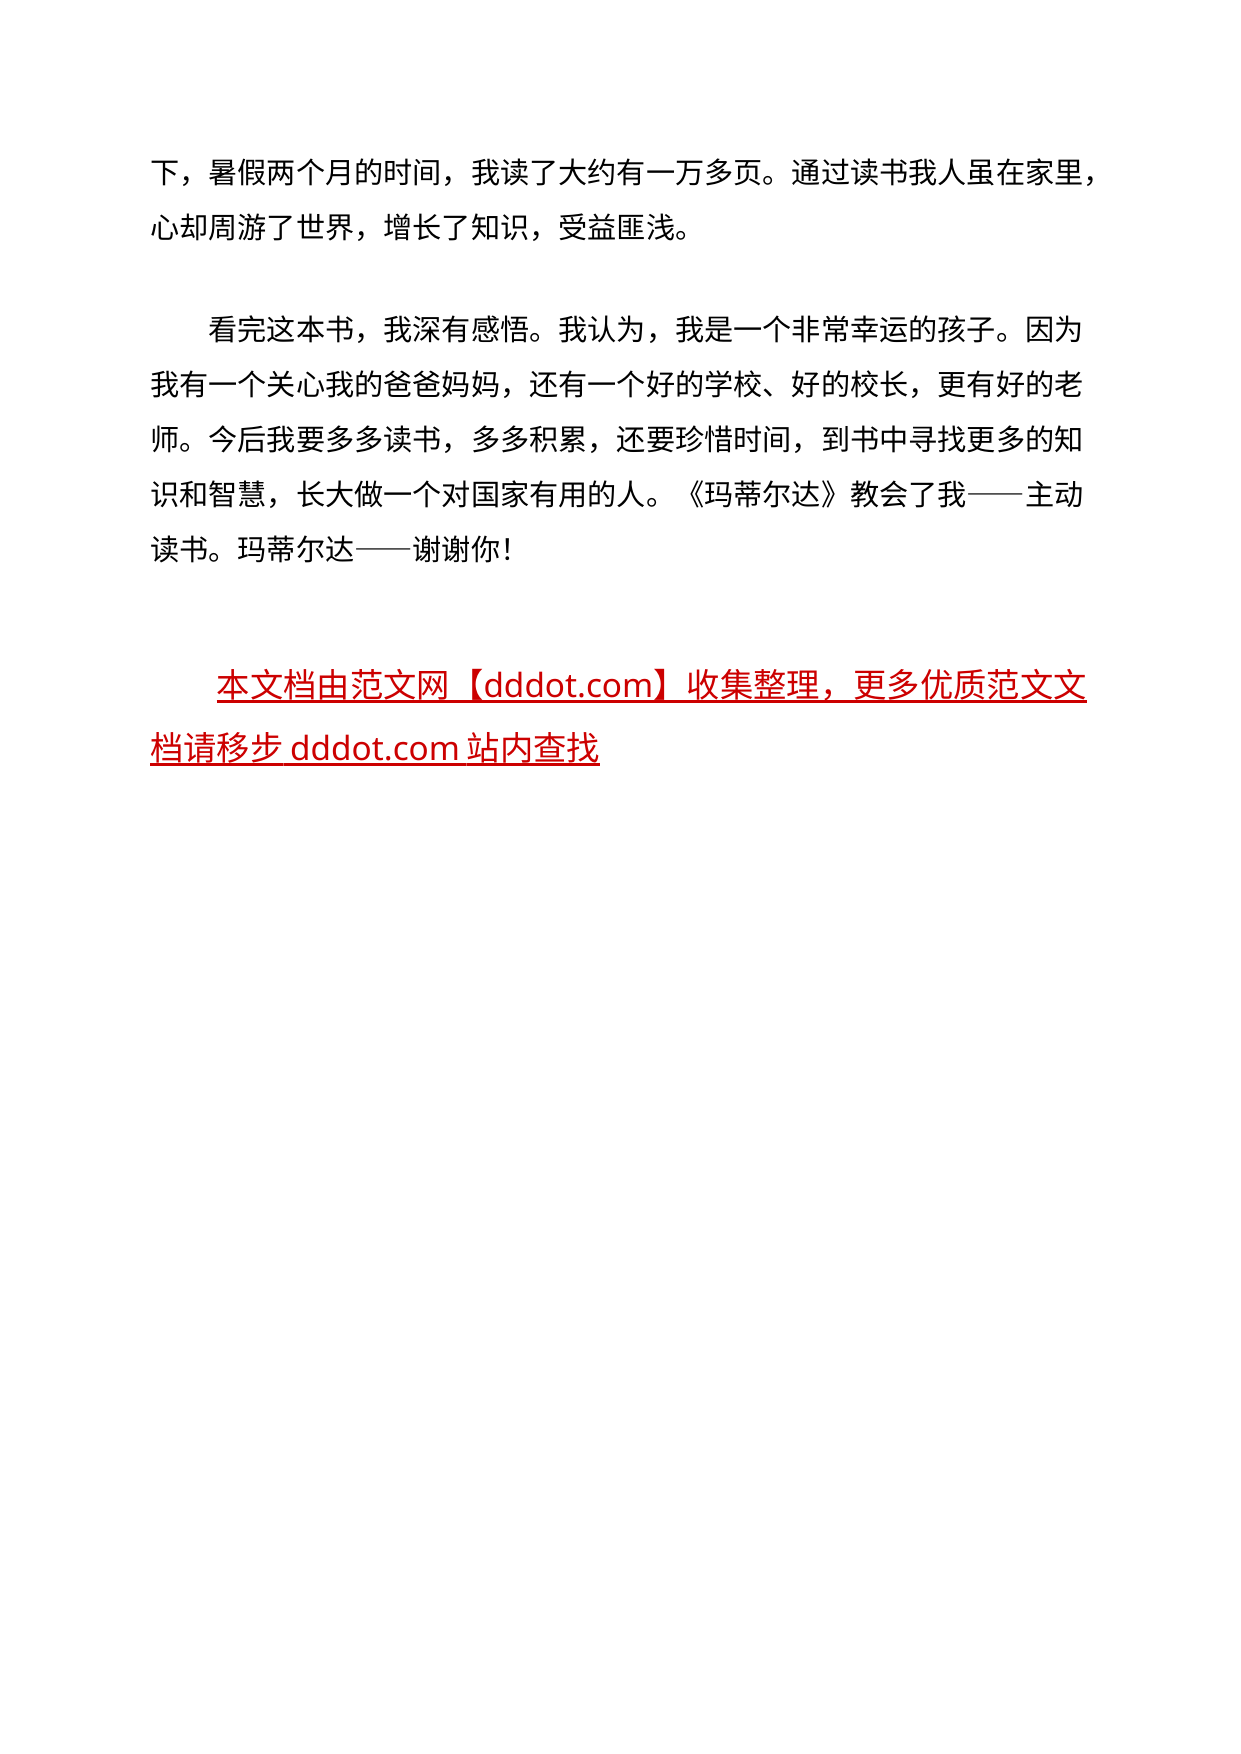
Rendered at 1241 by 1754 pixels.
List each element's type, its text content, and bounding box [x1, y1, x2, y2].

text 本文档由范文网【dddot.com】收集整理，更多优质范文文档请移步dddot.com站内查找 [150, 659, 1090, 771]
text 看完这本书，我深有感悟。我认为，我是一个非常幸运的孩子。因为我有一个关心我的爸爸妈妈，还有一个好的学校、好的校长，更有好的老师。今后我要多多读书，多多积累，还要珍惜时间，到书中寻找更多的知识和智慧，长大做一个对国家有用的人。《玛蒂尔达》教会了我——主动读书。玛蒂尔达——谢谢你！ [150, 307, 1090, 568]
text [150, 150, 1090, 247]
